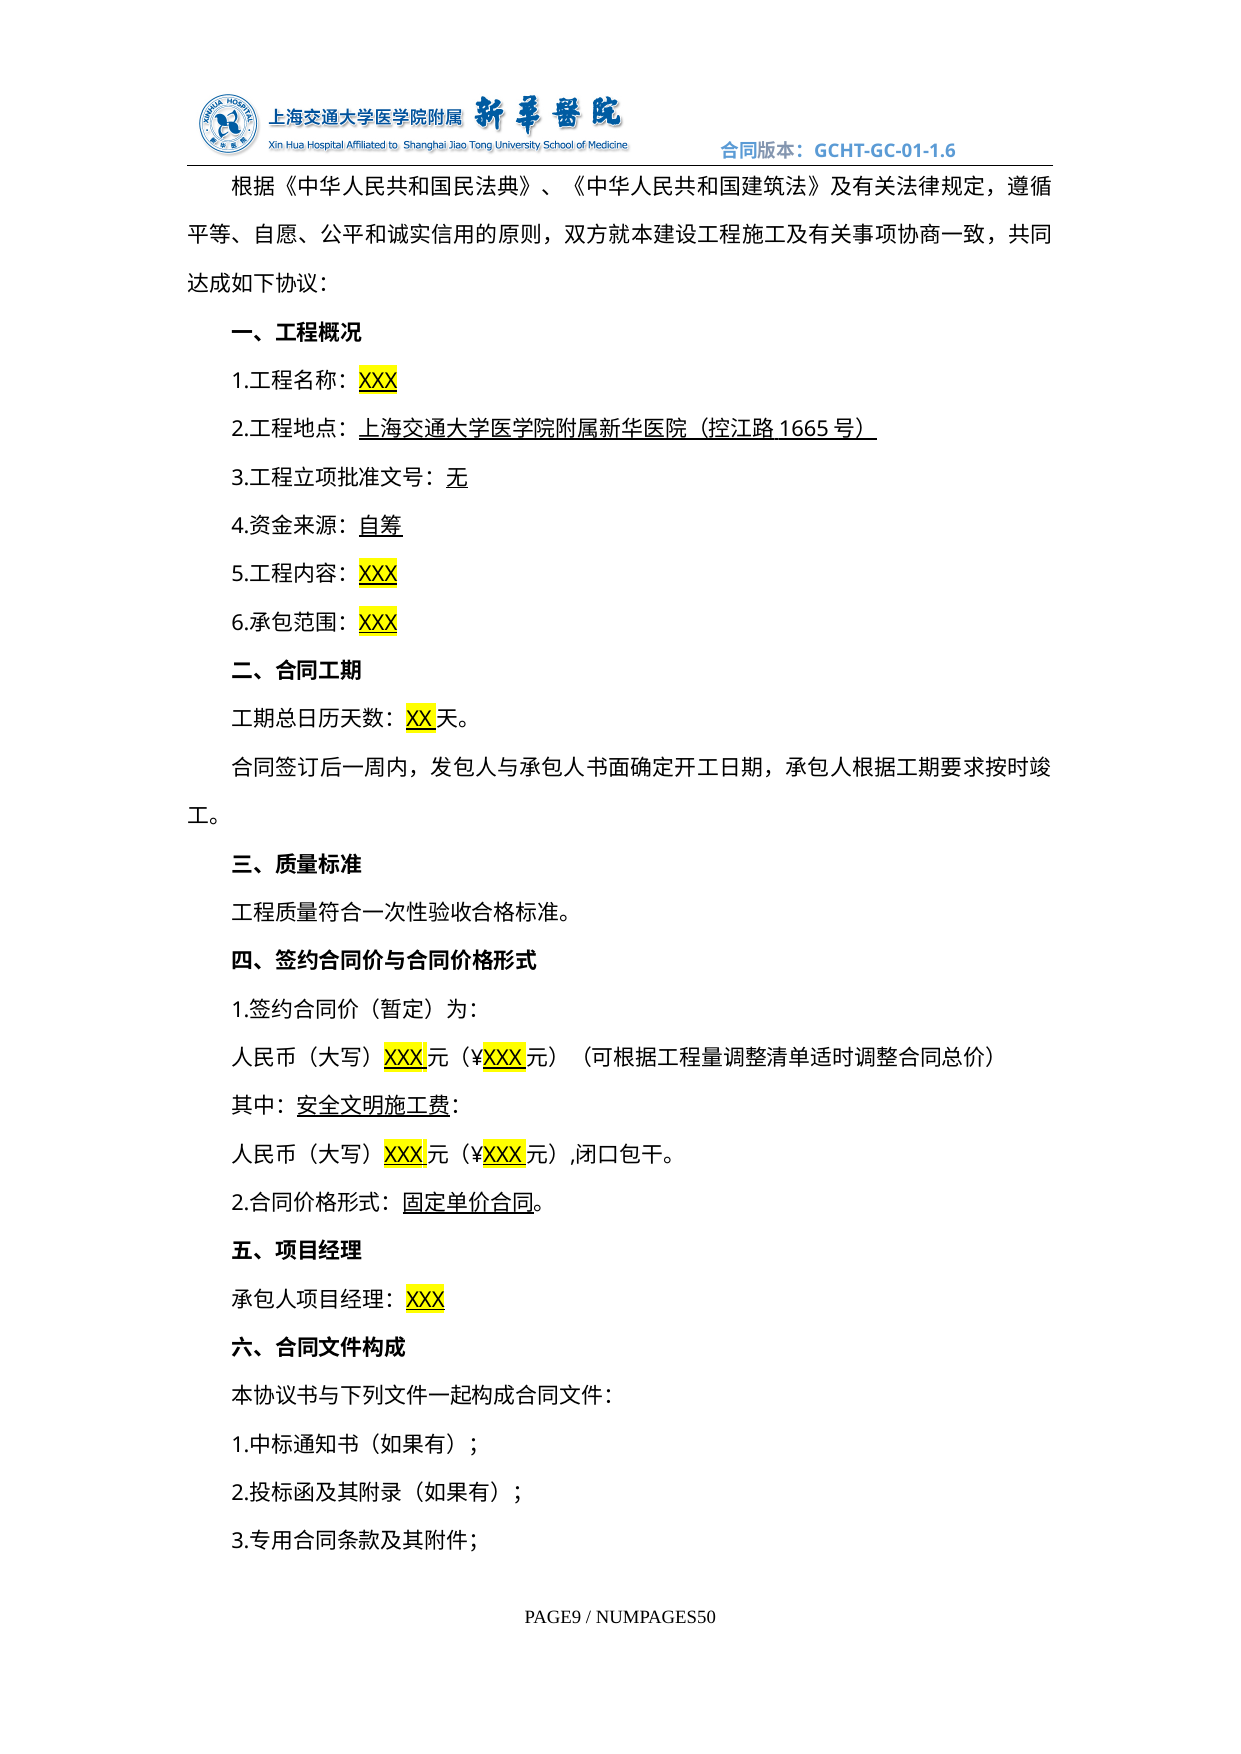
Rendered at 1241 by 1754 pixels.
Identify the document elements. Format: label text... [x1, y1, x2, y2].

text 3.专用合同条款及其附件； [187, 1523, 1053, 1555]
text 2.投标函及其附录（如果有）； [187, 1474, 1053, 1507]
text 工期总日历天数：XX天。 [187, 701, 1053, 733]
text 其中：安全文明施工费： [187, 1088, 1053, 1120]
text 5.工程内容：XXX [187, 556, 1053, 588]
text 六、合同文件构成 [187, 1329, 1053, 1362]
text 工程质量符合一次性验收合格标准。 [187, 894, 1053, 927]
text 1.签约合同价（暂定）为： [187, 991, 1053, 1024]
text 1.中标通知书（如果有）； [187, 1426, 1053, 1459]
text 人民币（大写）XXX元（¥XXX元）（可根据工程量调整清单适时调整合同总价） [187, 1039, 1053, 1072]
text 1.工程名称：XXX [187, 362, 1053, 395]
text 二、合同工期 [187, 652, 1053, 685]
picture [187, 88, 638, 158]
text 五、项目经理 [187, 1233, 1053, 1265]
text 人民币（大写）XXX元（¥XXX元）,闭口包干。 [187, 1136, 1053, 1169]
text 本协议书与下列文件一起构成合同文件： [187, 1378, 1053, 1410]
text 2.合同价格形式：固定单价合同。 [187, 1184, 1053, 1217]
text 四、签约合同价与合同价格形式 [187, 943, 1053, 975]
text 合同签订后一周内，发包人与承包人书面确定开工日期，承包人根据工期要求按时竣工。 [187, 749, 1053, 830]
text 三、质量标准 [187, 846, 1053, 879]
text 根据《中华人民共和国民法典》、《中华人民共和国建筑法》及有关法律规定，遵循平等、自愿、公平和诚实信用的原则，双方就本建设工程施工及有关事项协商一致，共同达成如下协议： [187, 168, 1053, 298]
text 2.工程地点：上海交通大学医学院附属新华医院（控江路1665号） [187, 411, 1053, 443]
text 3.工程立项批准文号：无 [187, 459, 1053, 492]
text 6.承包范围：XXX [187, 604, 1053, 637]
text 一、工程概况 [187, 314, 1053, 347]
text 承包人项目经理：XXX [187, 1281, 1053, 1314]
text 4.资金来源：自筹 [187, 507, 1053, 540]
